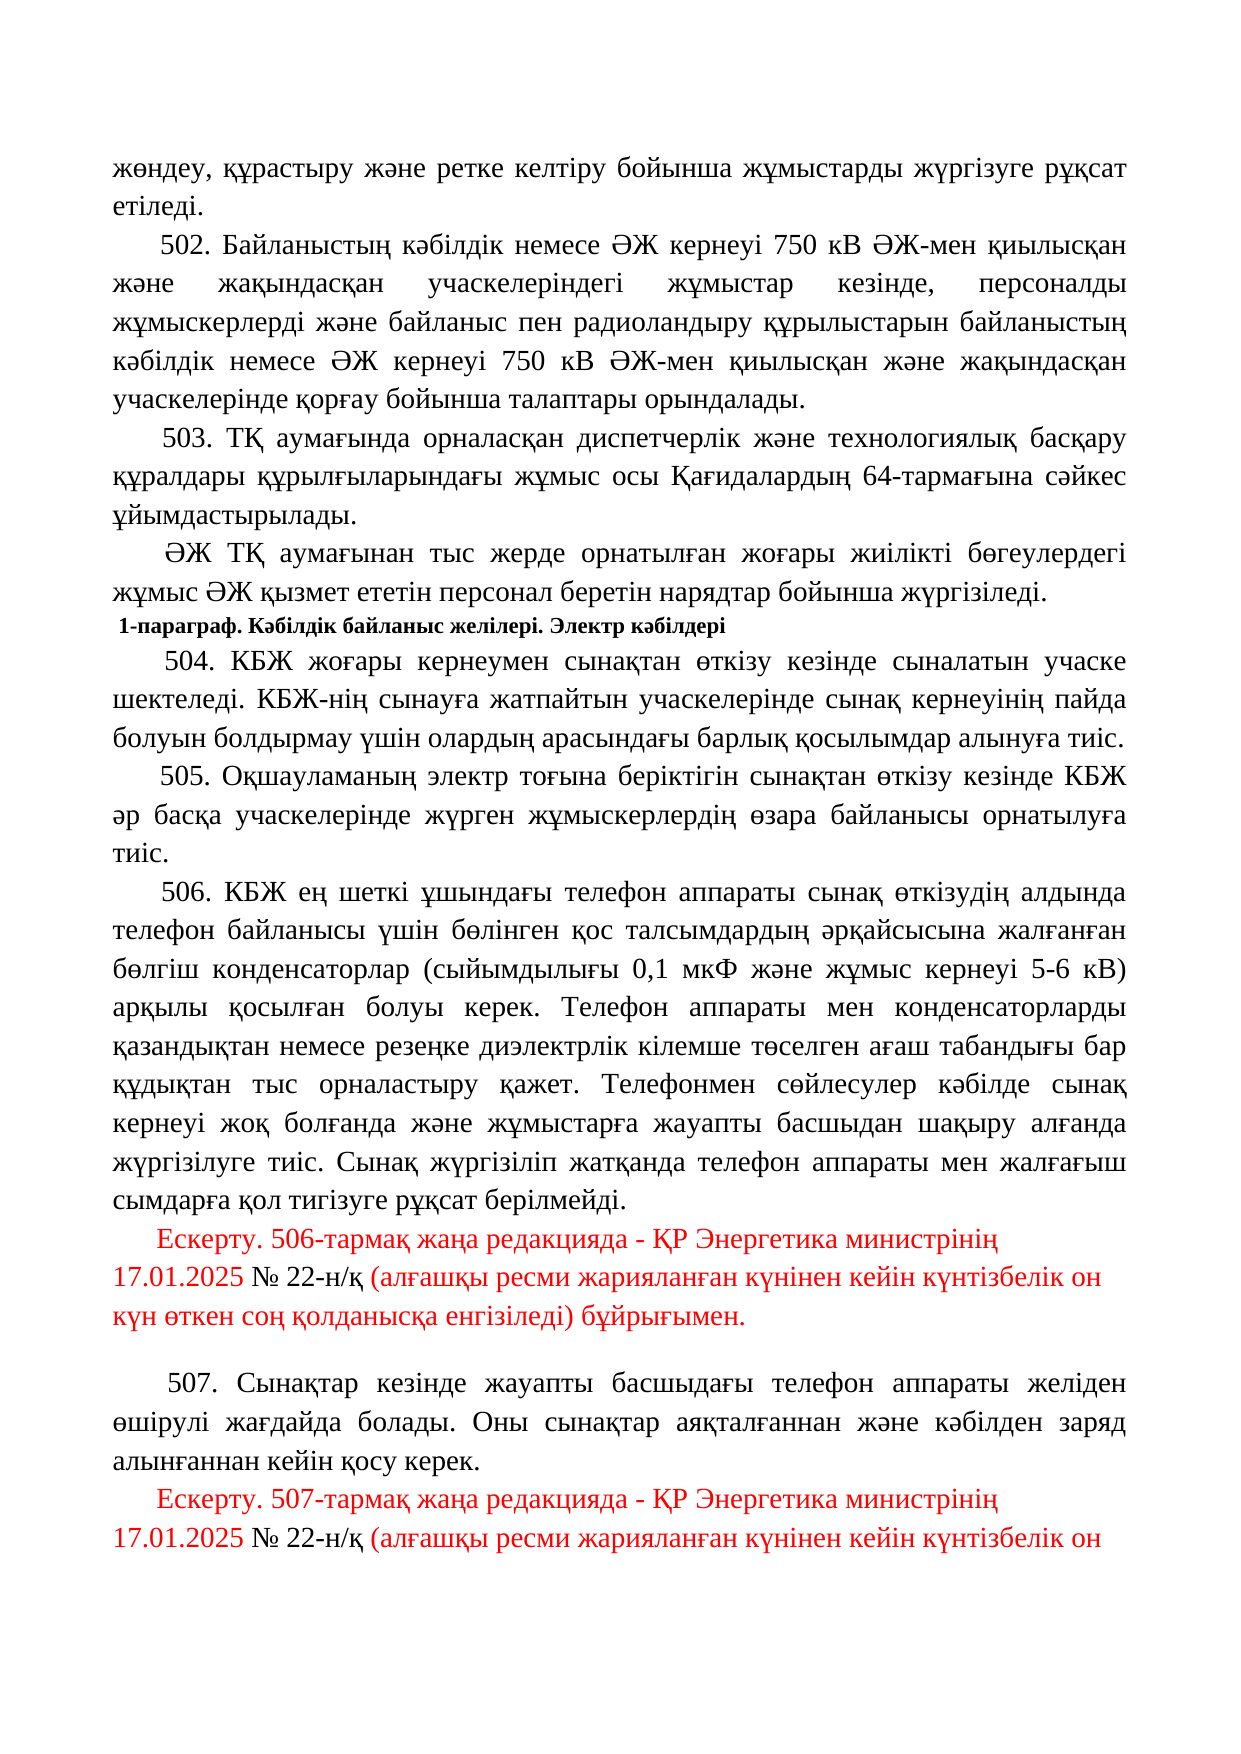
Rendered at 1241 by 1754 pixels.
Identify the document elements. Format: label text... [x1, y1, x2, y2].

text ӘЖ ТҚ аумағынан тыс жерде орнатылған жоғары жиілікті бөгеулердегі жұмыс ӘЖ қызмет ететін персонал беретін нарядтар бойынша жүргізіледі. [112, 535, 1128, 607]
text Ескерту. 506-тармақ жаңа редакцияда - ҚР Энергетика министрінің 17.01.2025 № 22-н/қ (алғашқы ресми жарияланған күнінен кейін күнтізбелік он күн өткен соң қолданысқа енгізіледі) бұйрығымен. [112, 1221, 1128, 1362]
text 507. Сынақтар кезінде жауапты басшыдағы телефон аппараты желіден өшірулі жағдайда болады. Оны сынақтар аяқталғаннан және кәбілден заряд алынғаннан кейін қосу керек. [112, 1366, 1128, 1476]
text 504. КБЖ жоғары кернеумен сынақтан өткізу кезінде сыналатын учаске шектеледі. КБЖ-нің сынауға жатпайтын учаскелерінде сынақ кернеуінің пайда болуын болдырмау үшін олардың арасындағы барлық қосылымдар алынуға тиіс. [112, 643, 1128, 753]
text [112, 150, 1128, 222]
text 503. ТҚ аумағында орналасқан диспетчерлік және технологиялық басқару құралдары құрылғыларындағы жұмыс осы Қағидалардың 64-тармағына сәйкес ұйымдастырылады. [112, 420, 1128, 530]
text 505. Оқшауламаның электр тоғына беріктігін сынақтан өткізу кезінде КБЖ әр басқа учаскелерінде жүрген жұмыскерлердің өзара байланысы орнатылуға тиіс. [112, 758, 1128, 869]
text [112, 1481, 1128, 1553]
text 1-параграф. Кәбілдік байланыс желілері. Электр кәбілдері [112, 612, 1128, 639]
text 502. Байланыстың кәбілдік немесе ӘЖ кернеуі 750 кВ ӘЖ-мен қиылысқан және жақындасқан учаскелеріндегі жұмыстар кезінде, персоналды жұмыскерлерді және байланыс пен радиоландыру құрылыстарын байланыстың кәбілдік немесе ӘЖ кернеуі 750 кВ ӘЖ-мен қиылысқан және жақындасқан учаскелерінде қорғау бойынша талаптары орындалады. [112, 227, 1128, 415]
text 506. КБЖ ең шеткі ұшындағы телефон аппараты сынақ өткізудің алдында телефон байланысы үшін бөлінген қос талсымдардың әрқайсысына жалғанған бөлгіш конденсаторлар (сыйымдылығы 0,1 мкФ және жұмыс кернеуі 5-6 кВ) арқылы қосылған болуы керек. Телефон аппараты мен конденсаторларды қазандықтан немесе резеңке диэлектрлік кілемше төселген ағаш табандығы бар құдықтан тыс орналастыру қажет. Телефонмен сөйлесулер кәбілде сынақ кернеуі жоқ болғанда және жұмыстарға жауапты басшыдан шақыру алғанда жүргізілуге тиіс. Сынақ жүргізіліп жатқанда телефон аппараты мен жалғағыш сымдарға қол тигізуге рұқсат берілмейді. [112, 874, 1128, 1216]
